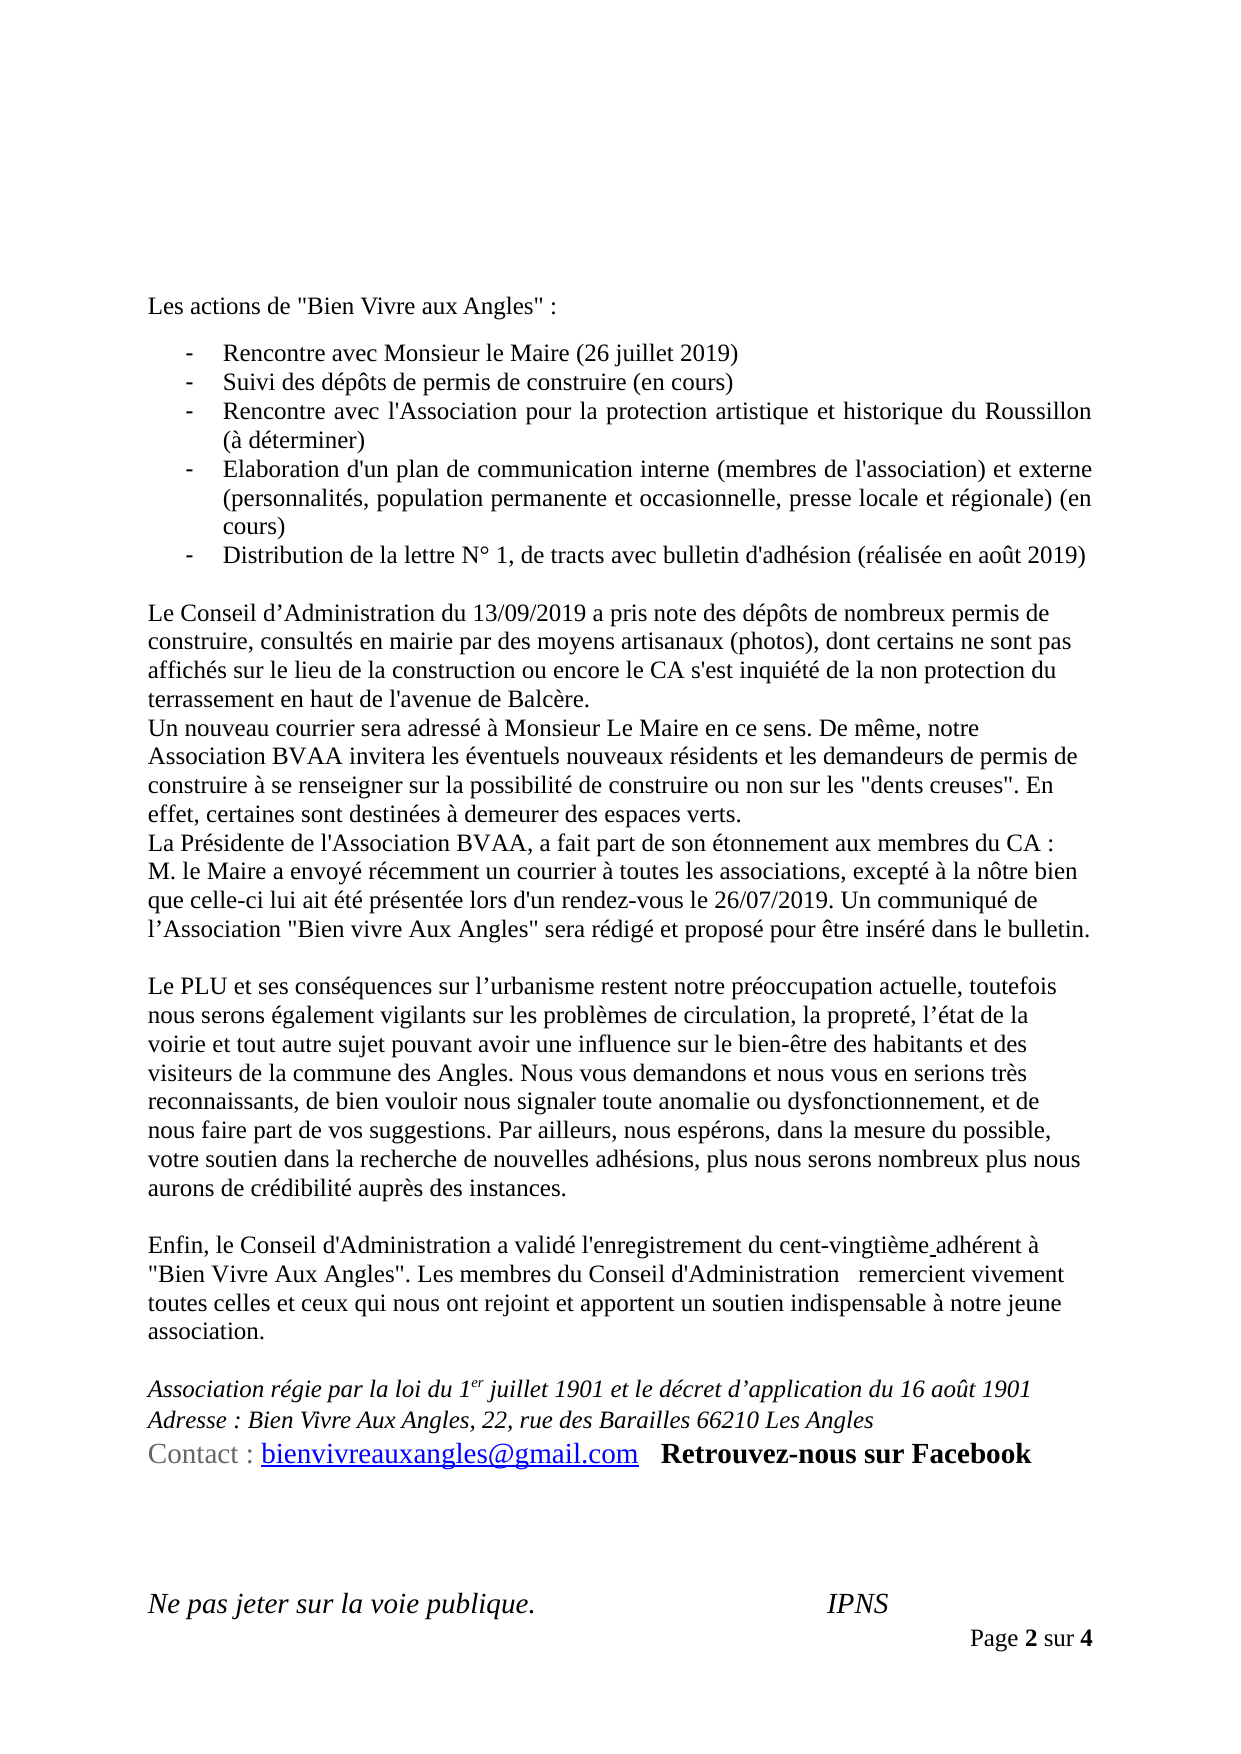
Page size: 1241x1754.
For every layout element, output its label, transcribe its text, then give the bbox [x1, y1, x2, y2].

list Un nouveau courrier sera adressé à Monsieur Le Maire en ce sens. De même, notre Association BVAA invitera les éventuels nouveaux résidents et les demandeurs de permis de construire à se renseigner sur la possibilité de construire ou non sur les "dents creuses". En effet, certaines sont destinées à demeurer des espaces verts. [148, 713, 1093, 828]
list Enfin, le Conseil d'Administration a validé l'enregistrement du cent-vingtième adhérent à "Bien Vivre Aux Angles". Les membres du Conseil d'Administration remercient vivement toutes celles et ceux qui nous ont rejoint et apportent un soutien indispensable à notre jeune association. [148, 1230, 1093, 1345]
list Le Conseil d’Administration du 13/09/2019 a pris note des dépôts de nombreux permis de construire, consultés en mairie par des moyens artisanaux (photos), dont certains ne sont pas affichés sur le lieu de la construction ou encore le CA s'est inquiété de la non protection du terrassement en haut de l'avenue de Balcère. [148, 598, 1093, 713]
list Le PLU et ses conséquences sur l’urbanisme restent notre préoccupation actuelle, toutefois nous serons également vigilants sur les problèmes de circulation, la propreté, l’état de la voirie et tout autre sujet pouvant avoir une influence sur le bien-être des habitants et des visiteurs de la commune des Angles. Nous vous demandons et nous vous en serions très reconnaissants, de bien vouloir nous signaler toute anomalie ou dysfonctionnement, et de nous faire part de vos suggestions. Par ailleurs, nous espérons, dans la mesure du possible, votre soutien dans la recherche de nouvelles adhésions, plus nous serons nombreux plus nous aurons de crédibilité auprès des instances. [567, 971, 1093, 1201]
list La Présidente de l'Association BVAA, a fait part de son étonnement aux membres du CA : [148, 828, 1093, 856]
text Association régie par la loi du 1er juillet 1901 et le décret d’application du 16 août 1901 [148, 1374, 1093, 1403]
list M. le Maire a envoyé récemment un courrier à toutes les associations, excepté à la nôtre bien que celle-ci lui ait été présentée lors d'un rendez-vous le 26/07/2019. Un communiqué de l’Association "Bien vivre Aux Angles" sera rédigé et proposé pour être inséré dans le bulletin. [148, 856, 1093, 943]
list Rencontre avec l'Association pour la protection artistique et historique du Roussillon (à déterminer) [185, 396, 1093, 454]
list Distribution de la lettre N° 1, de tracts avec bulletin d'adhésion (réalisée en août 2019) [185, 540, 1093, 569]
text Les actions de "Bien Vivre aux Angles" : [148, 291, 1093, 319]
text Contact : bienvivreauxangles@gmail.com Retrouvez-nous sur Facebook [148, 1436, 1093, 1469]
list Elaboration d'un plan de communication interne (membres de l'association) et externe (personnalités, population permanente et occasionnelle, presse locale et régionale) (en cours) [185, 454, 1093, 540]
text Adresse : Bien Vivre Aux Angles, 22, rue des Barailles 66210 Les Angles [148, 1405, 1093, 1434]
list Suivi des dépôts de permis de construire (en cours) [185, 367, 1093, 396]
list Rencontre avec Monsieur le Maire (26 juillet 2019) [185, 338, 1093, 367]
